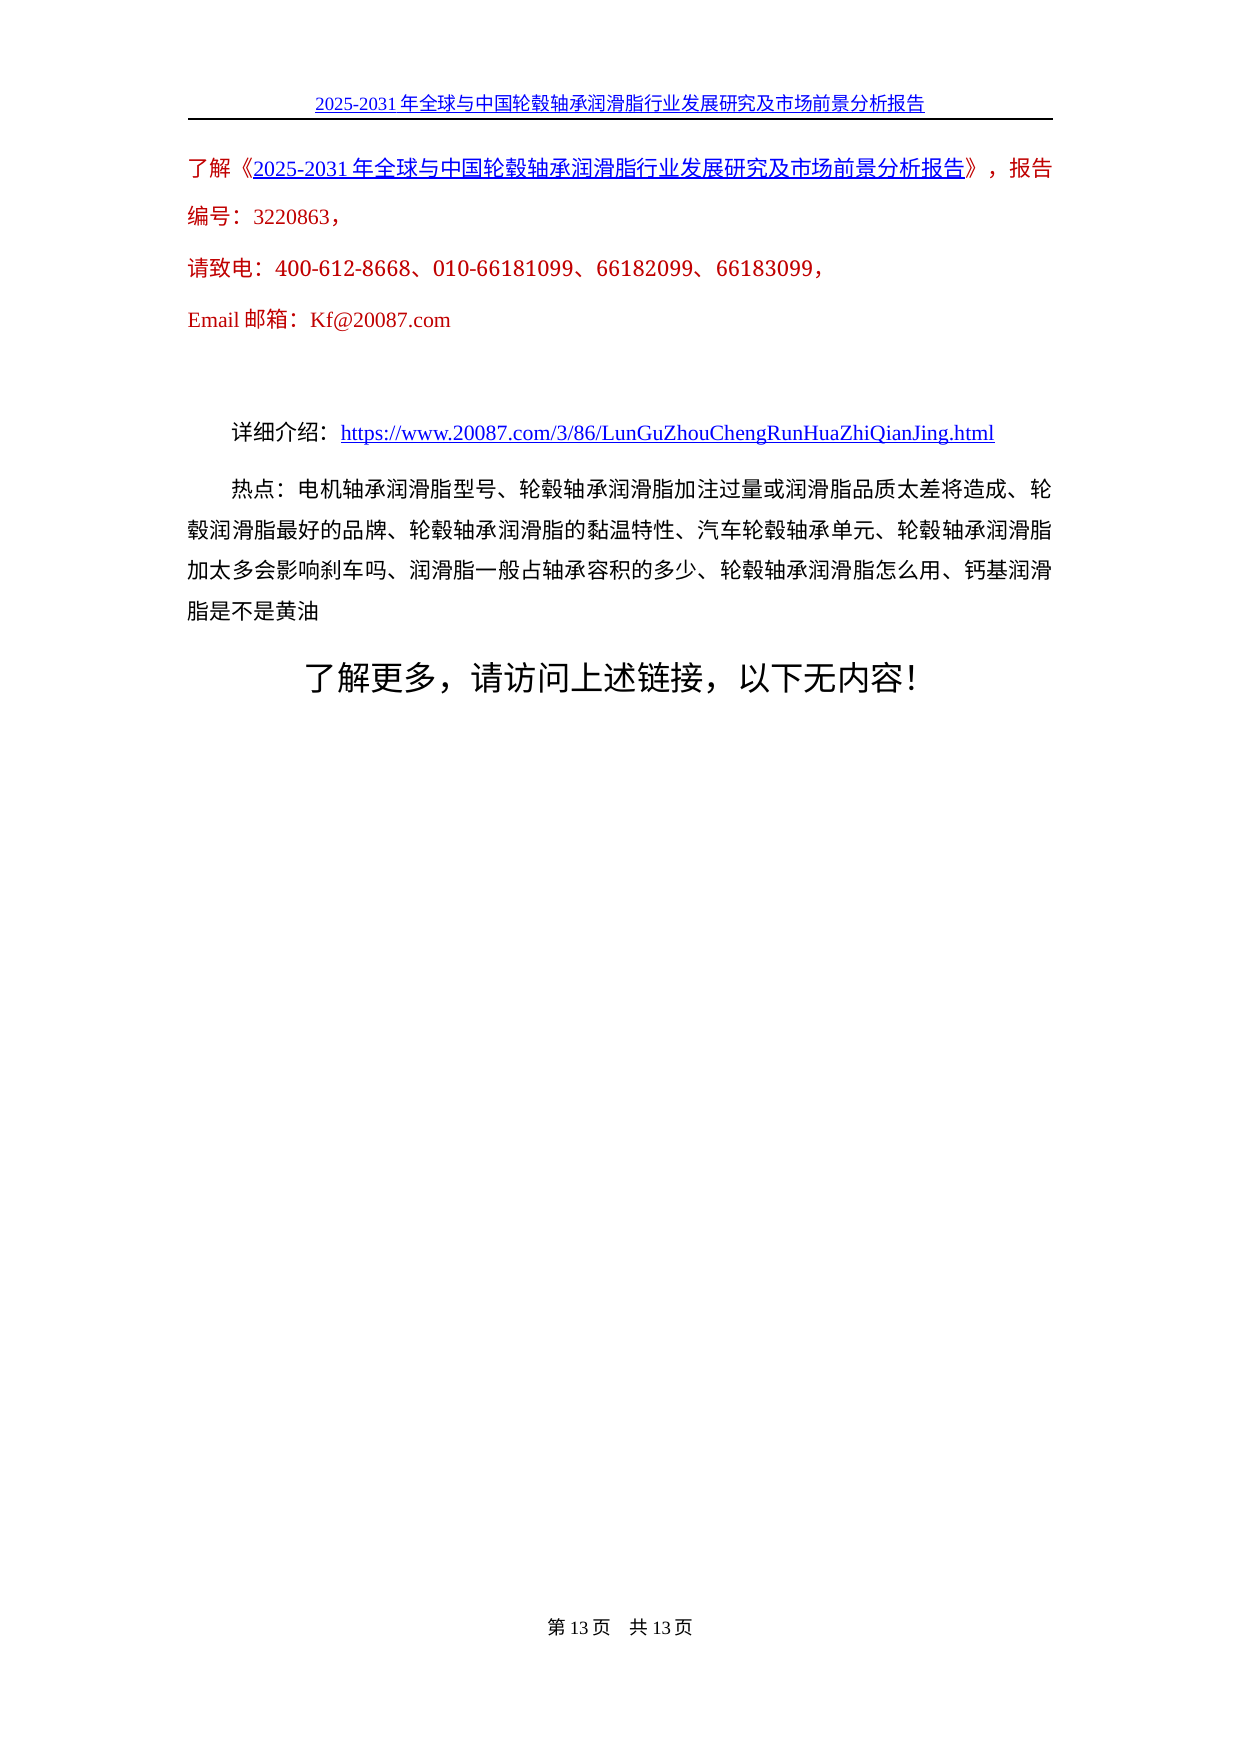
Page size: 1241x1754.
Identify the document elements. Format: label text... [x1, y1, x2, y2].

text 请致电：400-612-8668、010-66181099、66182099、66183099， [187, 251, 1053, 283]
text Email邮箱：Kf@20087.com [187, 302, 1053, 334]
text 热点：电机轴承润滑脂型号、轮毂轴承润滑脂加注过量或润滑脂品质太差将造成、轮毂润滑脂最好的品牌、轮毂轴承润滑脂的黏温特性、汽车轮毂轴承单元、轮毂轴承润滑脂加太多会影响刹车吗、润滑脂一般占轴承容积的多少、轮毂轴承润滑脂怎么用、钙基润滑脂是不是黄油 [187, 472, 1053, 626]
text 了解《2025-2031年全球与中国轮毂轴承润滑脂行业发展研究及市场前景分析报告》，报告编号：3220863， [187, 150, 1053, 231]
title 了解更多，请访问上述链接，以下无内容！ [187, 644, 1053, 709]
text 详细介绍：https://www.20087.com/3/86/LunGuZhouChengRunHuaZhiQianJing.html [187, 415, 1053, 447]
